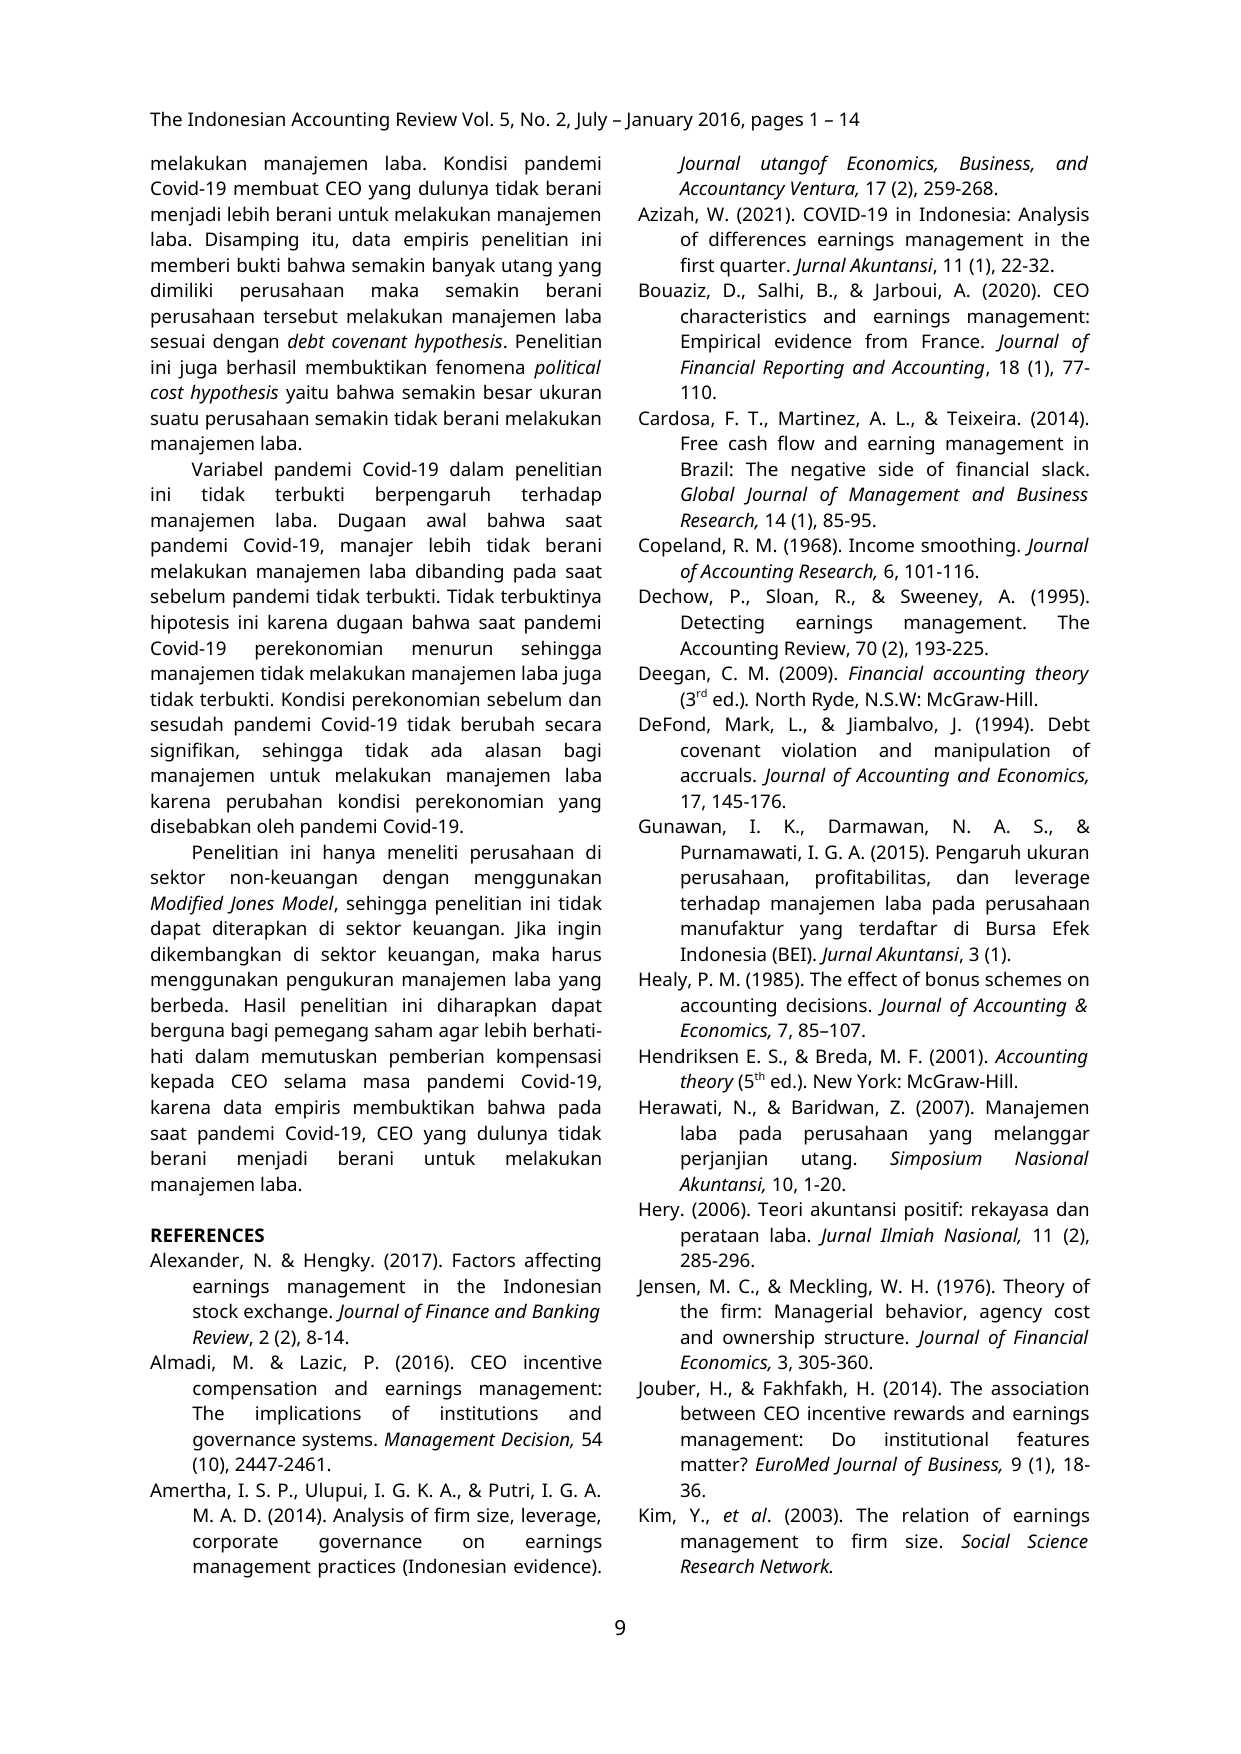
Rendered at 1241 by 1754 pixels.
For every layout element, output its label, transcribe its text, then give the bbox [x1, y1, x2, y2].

text Deegan, C. M. (2009). Financial accounting theory (3rd ed.). North Ryde, N.S.W: McGraw-Hill. [638, 660, 1090, 711]
text Alexander, N. & Hengky. (2017). Factors affecting earnings management in the Indonesian stock exchange. Journal of Finance and Banking Review, 2 (2), 8-14. [150, 1247, 602, 1349]
text Jouber, H., & Fakhfakh, H. (2014). The association between CEO incentive rewards and earnings management: Do institutional features matter? EuroMed Journal of Business, 9 (1), 18-36. [638, 1375, 1090, 1503]
text DeFond, Mark, L., & Jiambalvo, J. (1994). Debt covenant violation and manipulation of accruals. Journal of Accounting and Economics, 17, 145-176. [638, 711, 1090, 813]
text Azizah, W. (2021). COVID-19 in Indonesia: Analysis of differences earnings management in the first quarter. Jurnal Akuntansi, 11 (1), 22-32. [638, 201, 1090, 278]
text Hendriksen E. S., & Breda, M. F. (2001). Accounting theory (5th ed.). New York: McGraw-Hill. [638, 1043, 1090, 1094]
text Healy, P. M. (1985). The effect of bonus schemes on accounting decisions. Journal of Accounting & Economics, 7, 85–107. [638, 967, 1090, 1043]
text Kim, Y., et al. (2003). The relation of earnings management to firm size. Social Science Research Network. [638, 1503, 1090, 1579]
text Gunawan, I. K., Darmawan, N. A. S., & Purnamawati, I. G. A. (2015). Pengaruh ukuran perusahaan, profitabilitas, dan leverage terhadap manajemen laba pada perusahaan manufaktur yang terdaftar di Bursa Efek Indonesia (BEI). Jurnal Akuntansi, 3 (1). [638, 813, 1090, 967]
text Penelitian ini hanya meneliti perusahaan di sektor non-keuangan dengan menggunakan Modified Jones Model, sehingga penelitian ini tidak dapat diterapkan di sektor keuangan. Jika ingin dikembangkan di sektor keuangan, maka harus menggunakan pengukuran manajemen laba yang berbeda. Hasil penelitian ini diharapkan dapat berguna bagi pemegang saham agar lebih berhati-hati dalam memutuskan pemberian kompensasi kepada CEO selama masa pandemi Covid-19, karena data empiris membuktikan bahwa pada saat pandemi Covid-19, CEO yang dulunya tidak berani menjadi berani untuk melakukan manajemen laba. [150, 839, 602, 1196]
subtitle REFERENCES [150, 1222, 602, 1247]
text Cardosa, F. T., Martinez, A. L., & Teixeira. (2014). Free cash flow and earning management in Brazil: The negative side of financial slack. Global Journal of Management and Business Research, 14 (1), 85-95. [638, 405, 1090, 533]
text Almadi, M. & Lazic, P. (2016). CEO incentive compensation and earnings management: The implications of institutions and governance systems. Management Decision, 54 (10), 2447-2461. [150, 1349, 602, 1477]
text Bouaziz, D., Salhi, B., & Jarboui, A. (2020). CEO characteristics and earnings management: Empirical evidence from France. Journal of Financial Reporting and Accounting, 18 (1), 77-110. [638, 278, 1090, 405]
text Hery. (2006). Teori akuntansi positif: rekayasa dan perataan laba. Jurnal Ilmiah Nasional, 11 (2), 285-296. [638, 1196, 1090, 1273]
text Jensen, M. C., & Meckling, W. H. (1976). Theory of the firm: Managerial behavior, agency cost and ownership structure. Journal of Financial Economics, 3, 305-360. [638, 1273, 1090, 1375]
text Variabel pandemi Covid-19 dalam penelitian ini tidak terbukti berpengaruh terhadap manajemen laba. Dugaan awal bahwa saat pandemi Covid-19, manajer lebih tidak berani melakukan manajemen laba dibanding pada saat sebelum pandemi tidak terbukti. Tidak terbuktinya hipotesis ini karena dugaan bahwa saat pandemi Covid-19 perekonomian menurun sehingga manajemen tidak melakukan manajemen laba juga tidak terbukti. Kondisi perekonomian sebelum dan sesudah pandemi Covid-19 tidak berubah secara signifikan, sehingga tidak ada alasan bagi manajemen untuk melakukan manajemen laba karena perubahan kondisi perekonomian yang disebabkan oleh pandemi Covid-19. [150, 456, 602, 839]
text Amertha, I. S. P., Ulupui, I. G. K. A., & Putri, I. G. A. M. A. D. (2014). Analysis of firm size, leverage, corporate governance on earnings management practices (Indonesian evidence). Journal utangof Economics, Business, and Accountancy Ventura, 17 (2), 259-268. [150, 1477, 602, 1579]
text Herawati, N., & Baridwan, Z. (2007). Manajemen laba pada perusahaan yang melanggar perjanjian utang. Simposium Nasional Akuntansi, 10, 1-20. [638, 1094, 1090, 1196]
text Copeland, R. M. (1968). Income smoothing. Journal of Accounting Research, 6, 101-116. [638, 533, 1090, 584]
text Amertha, I. S. P., Ulupui, I. G. K. A., & Putri, I. G. A. M. A. D. (2014). Analysis of firm size, leverage, corporate governance on earnings management practices (Indonesian evidence). Journal utangof Economics, Business, and Accountancy Ventura, 17 (2), 259-268. [638, 150, 1090, 201]
text Dechow, P., Sloan, R., & Sweeney, A. (1995). Detecting earnings management. The Accounting Review, 70 (2), 193-225. [638, 584, 1090, 660]
